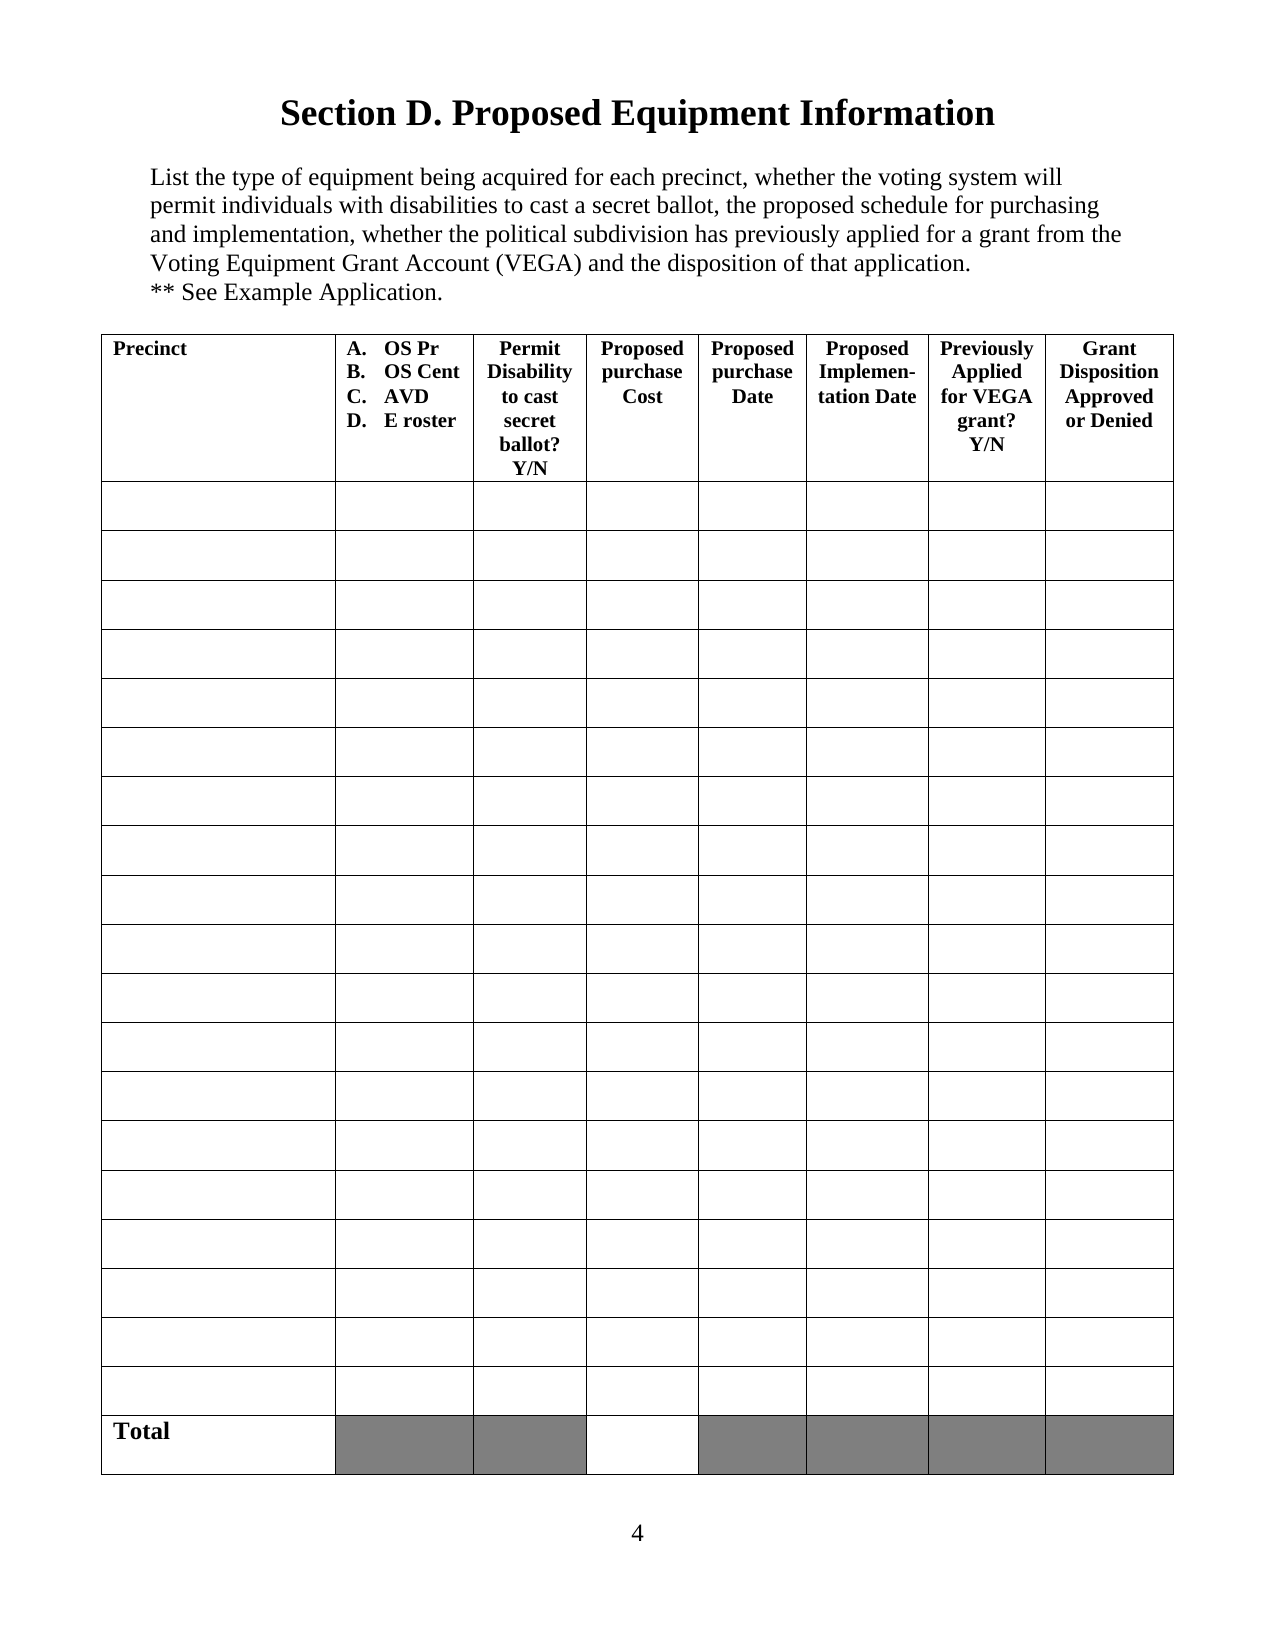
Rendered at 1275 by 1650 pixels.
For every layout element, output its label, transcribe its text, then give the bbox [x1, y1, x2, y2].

table_cell [1046, 728, 1173, 776]
table_cell [474, 1269, 586, 1317]
table_cell [587, 925, 698, 973]
table_cell [699, 925, 806, 973]
table_header OS Pr OS Cent AVD E roster [336, 335, 473, 481]
text Section D. Proposed Equipment Information [150, 90, 1125, 133]
table_cell [336, 925, 473, 973]
table_cell [929, 679, 1045, 727]
text ** See Example Application. [150, 277, 1125, 306]
table_cell [807, 876, 928, 924]
table_cell Total [102, 1416, 335, 1474]
table_cell [929, 1416, 1045, 1474]
table_cell [102, 974, 335, 1022]
table_cell [587, 1072, 698, 1120]
table_cell [929, 1121, 1045, 1169]
table_cell [474, 777, 586, 825]
table_cell [474, 925, 586, 973]
table_cell [587, 974, 698, 1022]
table_cell [102, 925, 335, 973]
table_cell [807, 925, 928, 973]
table_cell [587, 581, 698, 629]
table_cell [1046, 679, 1173, 727]
table_cell [929, 482, 1045, 530]
table_cell [1046, 630, 1173, 678]
table_cell [336, 581, 473, 629]
table_cell [929, 1023, 1045, 1071]
table_cell [807, 1023, 928, 1071]
table_cell [336, 679, 473, 727]
table_cell [1046, 925, 1173, 973]
table_cell [929, 925, 1045, 973]
table_cell [1046, 581, 1173, 629]
table_cell [336, 1121, 473, 1169]
table_cell [587, 482, 698, 530]
table_cell [474, 1023, 586, 1071]
table_cell [102, 1367, 335, 1415]
table_cell [929, 1072, 1045, 1120]
table_cell [699, 974, 806, 1022]
table_cell [1046, 1416, 1173, 1474]
table_cell [1046, 974, 1173, 1022]
table_cell [699, 1072, 806, 1120]
table_cell [102, 531, 335, 579]
table_cell [587, 1220, 698, 1268]
table_cell [1046, 1220, 1173, 1268]
table_cell [929, 777, 1045, 825]
table_cell [474, 482, 586, 530]
table_cell [699, 1220, 806, 1268]
table_cell [587, 1367, 698, 1415]
table_cell [587, 826, 698, 874]
table_cell [336, 777, 473, 825]
table_cell [336, 1269, 473, 1317]
table_cell [929, 728, 1045, 776]
table_header Permit Disability to cast secret ballot? Y/N [474, 335, 586, 481]
table_cell [102, 630, 335, 678]
table_cell [807, 728, 928, 776]
table_cell [699, 1121, 806, 1169]
table_cell [1046, 1072, 1173, 1120]
table_cell [587, 531, 698, 579]
table_cell [336, 1318, 473, 1366]
table_cell [929, 630, 1045, 678]
table_cell [474, 1367, 586, 1415]
table_cell [587, 728, 698, 776]
table_cell [807, 1269, 928, 1317]
table_cell [699, 630, 806, 678]
table_cell [699, 777, 806, 825]
table_cell [336, 826, 473, 874]
table_cell [699, 826, 806, 874]
table_cell [929, 1171, 1045, 1219]
table_cell [336, 876, 473, 924]
table_header Proposed purchase Cost [587, 335, 698, 481]
table_cell [336, 531, 473, 579]
table_cell [587, 1023, 698, 1071]
table_cell [474, 1121, 586, 1169]
table_cell [699, 1367, 806, 1415]
table_cell [699, 581, 806, 629]
table_cell [102, 482, 335, 530]
table_cell [1046, 1269, 1173, 1317]
table_cell [1046, 1367, 1173, 1415]
table_cell [807, 1367, 928, 1415]
table_cell [929, 876, 1045, 924]
table_cell [1046, 876, 1173, 924]
table_cell [102, 826, 335, 874]
table_cell [474, 1072, 586, 1120]
table_cell [336, 1023, 473, 1071]
table_header Proposed Implemen-tation Date [807, 335, 928, 481]
table_cell [102, 679, 335, 727]
table_cell [474, 630, 586, 678]
table_cell [1046, 531, 1173, 579]
table_cell [336, 1367, 473, 1415]
table_cell [474, 679, 586, 727]
table_cell [474, 974, 586, 1022]
table_cell [336, 1416, 473, 1474]
table_cell [474, 1171, 586, 1219]
table_cell [929, 826, 1045, 874]
table_cell [807, 679, 928, 727]
table_cell [807, 1072, 928, 1120]
table_cell [336, 1072, 473, 1120]
table_cell [336, 630, 473, 678]
table_cell [807, 630, 928, 678]
table_cell [587, 1121, 698, 1169]
table_cell [474, 1220, 586, 1268]
table_cell [807, 1220, 928, 1268]
table_cell [807, 581, 928, 629]
table_header Previously Applied for VEGA grant? Y/N [929, 335, 1045, 481]
table_cell [1046, 777, 1173, 825]
table_cell [474, 876, 586, 924]
table_cell [929, 581, 1045, 629]
table_cell [587, 1171, 698, 1219]
table_cell [102, 1023, 335, 1071]
table_cell [1046, 1121, 1173, 1169]
table_header Precinct [102, 335, 335, 481]
table_cell [102, 777, 335, 825]
table_cell [807, 482, 928, 530]
table_header Proposed purchase Date [699, 335, 806, 481]
table_cell [929, 1220, 1045, 1268]
table_cell [474, 826, 586, 874]
table_cell [336, 1220, 473, 1268]
table_cell [587, 679, 698, 727]
table_cell [807, 531, 928, 579]
table_cell [474, 728, 586, 776]
table_cell [102, 728, 335, 776]
table_cell [336, 974, 473, 1022]
table_cell [699, 1416, 806, 1474]
table_cell [699, 1318, 806, 1366]
text List the type of equipment being acquired for each precinct, whether the voting system will permit individuals with disabilities to cast a secret ballot, the proposed schedule for purchasing and implementation, whether the political subdivision has previously applied for a grant from the Voting Equipment Grant Account (VEGA) and the disposition of that application. [150, 162, 1125, 277]
table_cell [929, 1269, 1045, 1317]
table_cell [102, 1072, 335, 1120]
table_cell [474, 581, 586, 629]
table_cell [699, 679, 806, 727]
table_cell [102, 581, 335, 629]
table_cell [336, 482, 473, 530]
table_cell [587, 876, 698, 924]
table_cell [336, 1171, 473, 1219]
table_cell [102, 1220, 335, 1268]
table_cell [102, 1171, 335, 1219]
table_cell [587, 1269, 698, 1317]
table_cell [929, 531, 1045, 579]
table_cell [699, 728, 806, 776]
table_cell [929, 974, 1045, 1022]
table_cell [929, 1367, 1045, 1415]
table_cell [807, 1416, 928, 1474]
table_cell [336, 728, 473, 776]
table_cell [1046, 482, 1173, 530]
table_cell [587, 777, 698, 825]
table_header Grant Disposition Approved or Denied [1046, 335, 1173, 481]
table_cell [587, 1416, 698, 1474]
table_cell [699, 1023, 806, 1071]
table_cell [807, 1318, 928, 1366]
table_cell [474, 1318, 586, 1366]
table_cell [699, 1269, 806, 1317]
table_cell [1046, 1023, 1173, 1071]
table_cell [1046, 1171, 1173, 1219]
table_cell [474, 1416, 586, 1474]
table_cell [699, 531, 806, 579]
table_cell [929, 1318, 1045, 1366]
table_cell [699, 482, 806, 530]
table_cell [699, 876, 806, 924]
table_cell [102, 1269, 335, 1317]
table_cell [807, 974, 928, 1022]
table_cell [1046, 826, 1173, 874]
table_cell [474, 531, 586, 579]
table_cell [807, 826, 928, 874]
table_cell [699, 1171, 806, 1219]
table_cell [587, 630, 698, 678]
table_cell [807, 777, 928, 825]
table_cell [102, 1121, 335, 1169]
table_cell [1046, 1318, 1173, 1366]
table_cell [587, 1318, 698, 1366]
table_cell [102, 876, 335, 924]
table_cell [102, 1318, 335, 1366]
table_cell [807, 1121, 928, 1169]
table_cell [807, 1171, 928, 1219]
